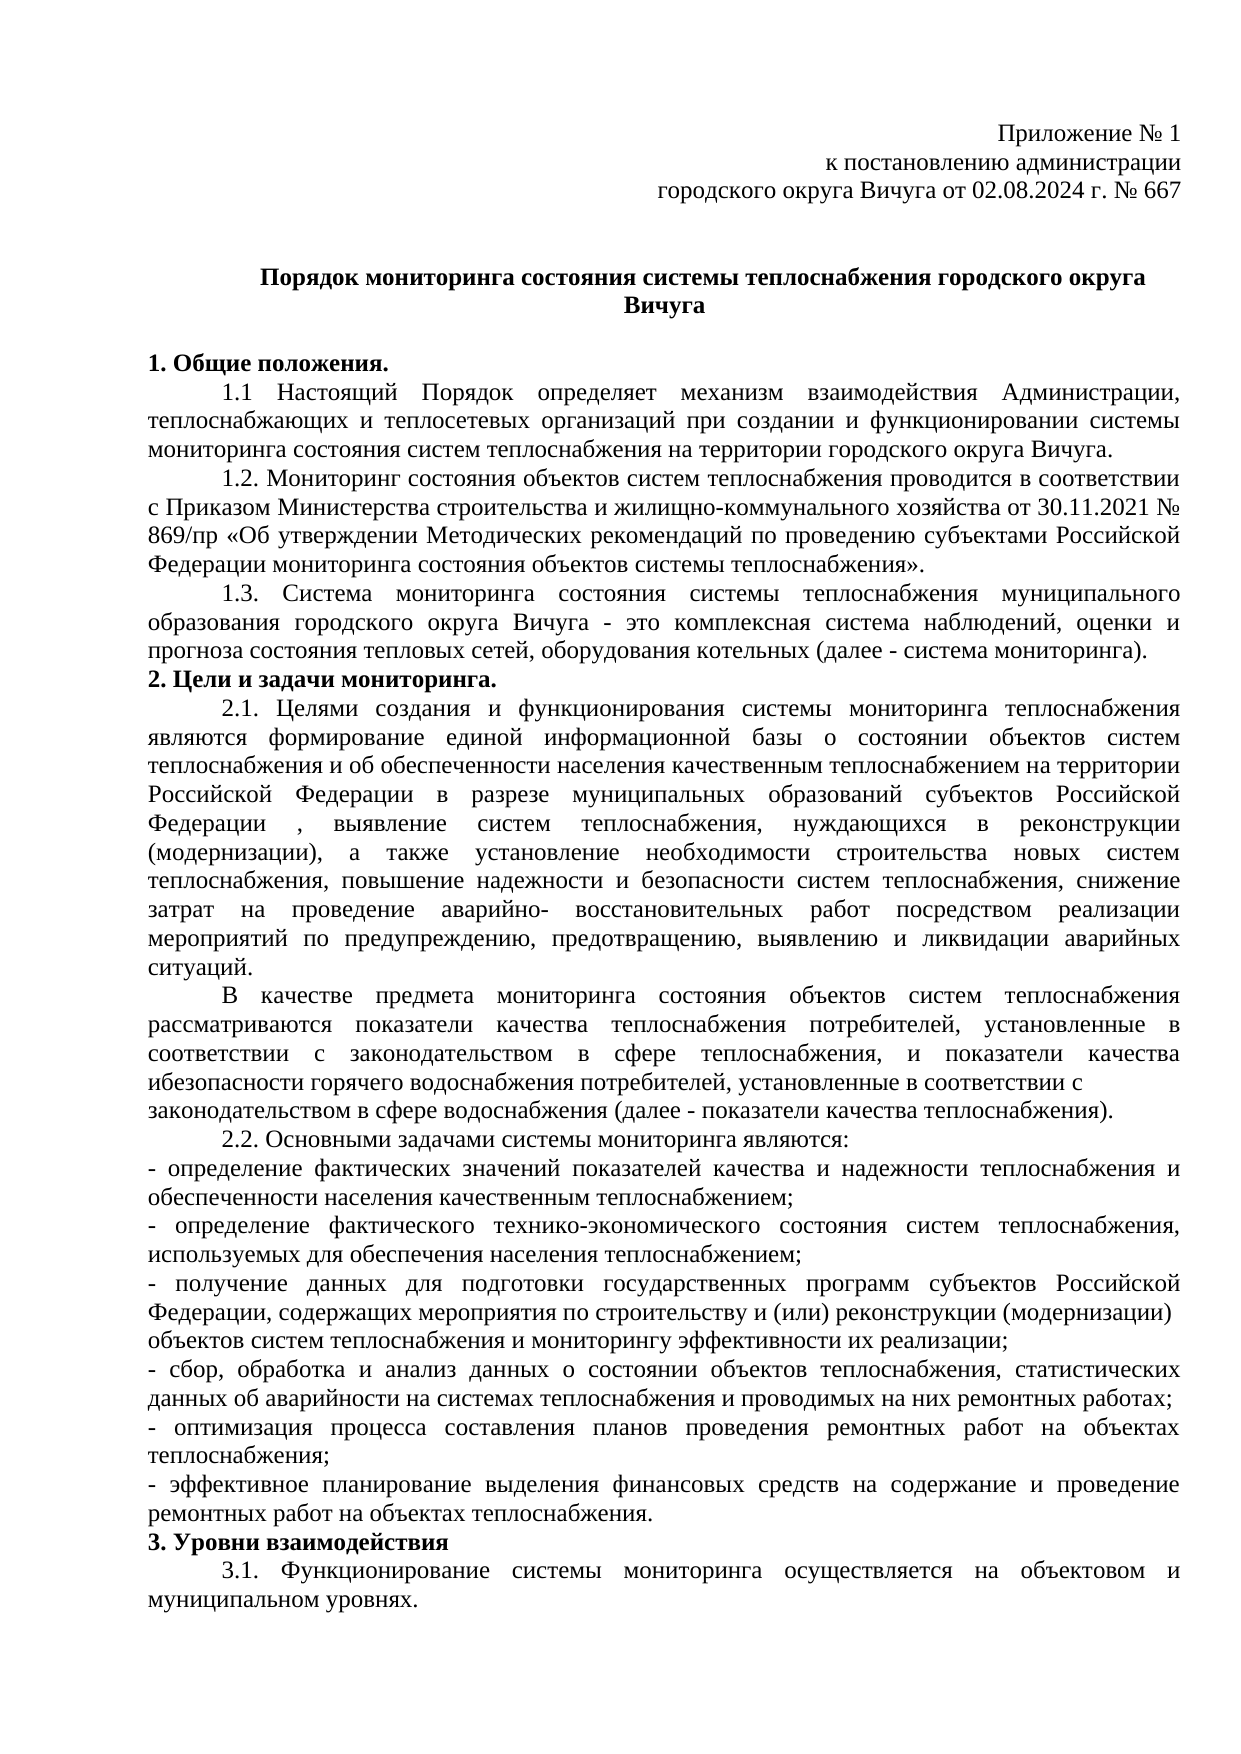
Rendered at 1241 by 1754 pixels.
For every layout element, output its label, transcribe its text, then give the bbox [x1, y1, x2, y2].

text 1.3. Система мониторинга состояния системы теплоснабжения муниципального образования городского округа Вичуга - это комплексная система наблюдений, оценки и прогноза состояния тепловых сетей, оборудования котельных (далее - система мониторинга). [148, 578, 1181, 664]
text городского округа Вичуга от 02.08.2024 г. № 667 [148, 176, 1181, 204]
text законодательством в сфере водоснабжения (далее - показатели качества теплоснабжения). [148, 1096, 1181, 1124]
text - определение фактического технико-экономического состояния систем теплоснабжения, используемых для обеспечения населения теплоснабжением; [148, 1211, 1181, 1268]
text - оптимизация процесса составления планов проведения ремонтных работ на объектах теплоснабжения; [148, 1412, 1181, 1469]
text 2. Цели и задачи мониторинга. [148, 664, 1181, 693]
text - получение данных для подготовки государственных программ субъектов Российской Федерации, содержащих мероприятия по строительству и (или) реконструкции (модернизации) [148, 1268, 1181, 1326]
text 2.2. Основными задачами системы мониторинга являются: [148, 1124, 1181, 1153]
text Порядок мониторинга состояния системы теплоснабжения городского округа Вичуга [148, 262, 1181, 319]
text В качестве предмета мониторинга состояния объектов систем теплоснабжения рассматриваются показатели качества теплоснабжения потребителей, установленные в соответствии с законодательством в сфере теплоснабжения, и показатели качества ибезопасности горячего водоснабжения потребителей, установленные в соответствии с [148, 981, 1181, 1096]
text к постановлению администрации [148, 147, 1181, 176]
text 3. Уровни взаимодействия [148, 1527, 1181, 1556]
text 3.1. Функционирование системы мониторинга осуществляется на объектовом и муниципальном уровнях. [148, 1556, 1181, 1613]
text - эффективное планирование выделения финансовых средств на содержание и проведение ремонтных работ на объектах теплоснабжения. [148, 1469, 1181, 1527]
text 2.1. Целями создания и функционирования системы мониторинга теплоснабжения являются формирование единой информационной базы о состоянии объектов систем теплоснабжения и об обеспеченности населения качественным теплоснабжением на территории Российской Федерации в разрезе муниципальных образований субъектов Российской Федерации , выявление систем теплоснабжения, нуждающихся в реконструкции (модернизации), а также установление необходимости строительства новых систем теплоснабжения, повышение надежности и безопасности систем теплоснабжения, снижение затрат на проведение аварийно- восстановительных работ посредством реализации мероприятий по предупреждению, предотвращению, выявлению и ликвидации аварийных ситуаций. [148, 693, 1181, 981]
text - определение фактических значений показателей качества и надежности теплоснабжения и обеспеченности населения качественным теплоснабжением; [148, 1153, 1181, 1211]
text объектов систем теплоснабжения и мониторингу эффективности их реализации; [148, 1326, 1181, 1354]
text 1.1 Настоящий Порядок определяет механизм взаимодействия Администрации, теплоснабжающих и теплосетевых организаций при создании и функционировании системы мониторинга состояния систем теплоснабжения на территории городского округа Вичуга. [148, 377, 1181, 463]
text 1.2. Мониторинг состояния объектов систем теплоснабжения проводится в соответствии с Приказом Министерства строительства и жилищно-коммунального хозяйства от 30.11.2021 № 869/пр «Об утверждении Методических рекомендаций по проведению субъектами Российской Федерации мониторинга состояния объектов системы теплоснабжения». [148, 463, 1181, 578]
text - сбор, обработка и анализ данных о состоянии объектов теплоснабжения, статистических данных об аварийности на системах теплоснабжения и проводимых на них ремонтных работах; [148, 1354, 1181, 1412]
text 1. Общие положения. [148, 348, 1181, 377]
text Приложение № 1 [148, 118, 1181, 147]
